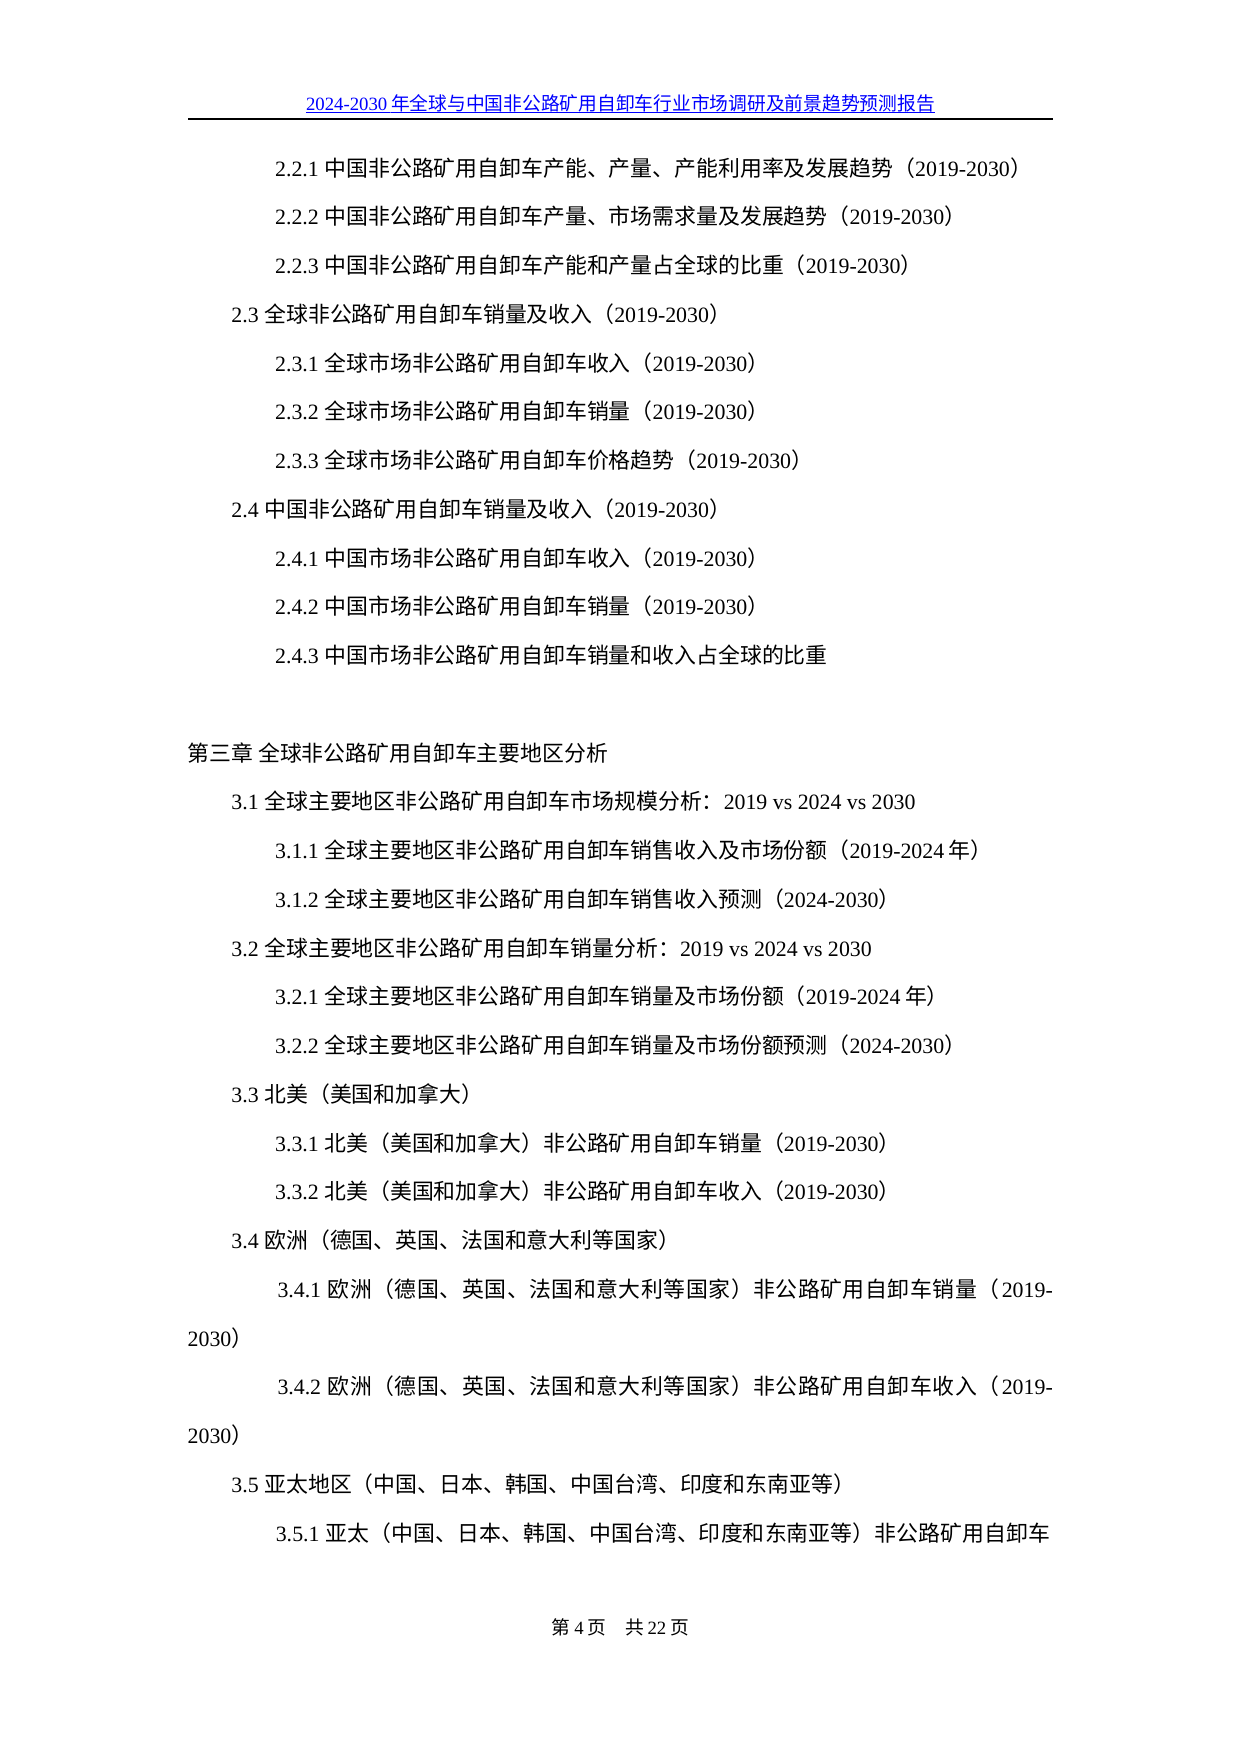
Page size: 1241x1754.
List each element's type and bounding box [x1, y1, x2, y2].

text [187, 150, 1053, 1548]
